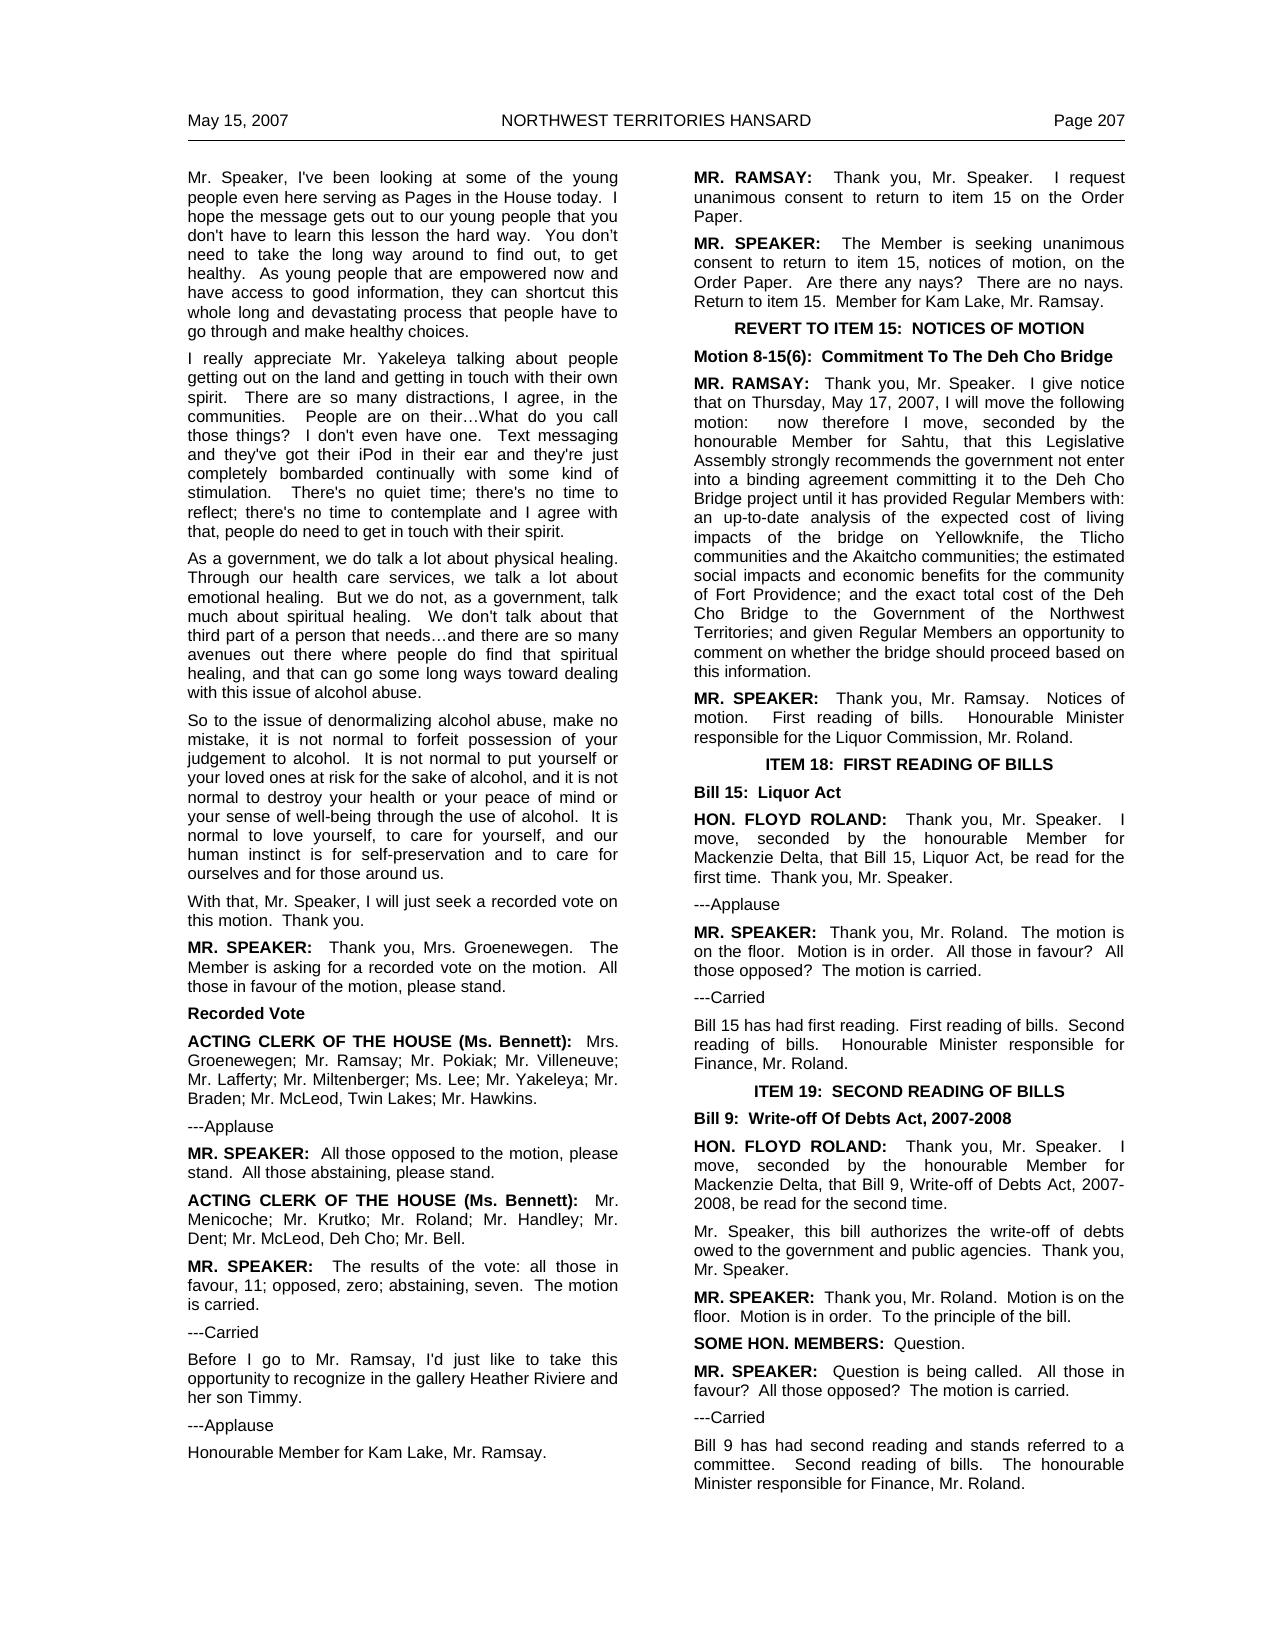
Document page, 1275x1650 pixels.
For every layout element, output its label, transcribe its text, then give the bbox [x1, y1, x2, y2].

text ---Applause [187, 1416, 619, 1435]
text So to the issue of denormalizing alcohol abuse, make no mistake, it is not normal to forfeit possession of your judgement to alcohol. It is not normal to put yourself or your loved ones at risk for the sake of alcohol, and it is not normal to destroy your health or your peace of mind or your sense of well-being through the use of alcohol. It is normal to love yourself, to care for yourself, and our human instinct is for self-preservation and to care for ourselves and for those around us. [187, 711, 619, 883]
text ---Carried [694, 1408, 1125, 1427]
text MR. SPEAKER: Question is being called. All those in favour? All those opposed? The motion is carried. [694, 1362, 1125, 1400]
subtitle ITEM 19: SECOND OF BILLS [694, 1082, 1125, 1101]
text ---Applause [694, 895, 1125, 914]
text ACTING CLERK OF THE HOUSE (Ms. Bennett): Mrs. Groenewegen; Mr. Ramsay; Mr. Pokiak; Mr. Villeneuve; Mr. Lafferty; Mr. Miltenberger; Ms. Lee; Mr. Yakeleya; Mr. Braden; Mr. McLeod, ; Mr. Hawkins. [187, 1032, 619, 1108]
text ---Applause [187, 1117, 619, 1136]
subtitle Recorded Vote [187, 1004, 619, 1023]
text HON. FLOYD ROLAND: Thank you, Mr. Speaker. I move, seconded by the honourable Member for Mackenzie Delta, that Bill 9, Write-off of Debts Act, 2007-2008, be read for the second time. [694, 1137, 1125, 1213]
text SOME HON. MEMBERS: Question. [694, 1334, 1125, 1353]
text MR. SPEAKER: Thank you, Mr. Roland. The motion is on the floor. Motion is in order. All those in favour? All those opposed? The motion is carried. [694, 922, 1125, 980]
subtitle ITEM 18: FIRST OF BILLS [694, 755, 1125, 774]
text MR. SPEAKER: The Member is seeking unanimous consent to return to item 15, notices of motion, on the Order Paper. Are there any nays? There are no nays. Return to item 15. Member for , Mr. Ramsay. [694, 234, 1125, 311]
text With that, Mr. Speaker, I will just seek a recorded vote on this motion. Thank you. [187, 892, 619, 930]
text HON. FLOYD ROLAND: Thank you, Mr. Speaker. I move, seconded by the honourable Member for Mackenzie Delta, that Bill 15, Liquor Act, be read for the first time. Thank you, Mr. Speaker. [694, 810, 1125, 887]
text As a government, we do talk a lot about physical healing. Through our health care services, we talk a lot about emotional healing. But we do not, as a government, talk much about spiritual healing. We don't talk about that third part of a person that needs…and there are so many avenues out there where people do find that spiritual healing, and that can go some long ways toward dealing with this issue of alcohol abuse. [187, 549, 619, 702]
text I really appreciate Mr. Yakeleya talking about people getting out on the land and getting in touch with their own spirit. There are so many distractions, I agree, in the communities. People are on their…What do you call those things? I don't even have one. Text messaging and they've got their iPod in their ear and they're just completely bombarded continually with some kind of stimulation. There's no quiet time; there's no time to reflect; there's no time to contemplate and I agree with that, people do need to get in touch with their spirit. [187, 349, 619, 541]
text MR. SPEAKER: All those opposed to the motion, please stand. All those abstaining, please stand. [187, 1144, 619, 1182]
text Bill 15 has had first reading. First reading of bills. Second reading of bills. Honourable Minister responsible for Finance, Mr. Roland. [694, 1016, 1125, 1073]
text Bill 9 has had second reading and stands referred to a committee. Second reading of bills. The honourable Minister responsible for Finance, Mr. Roland. [694, 1436, 1125, 1493]
text Mr. Speaker, this bill authorizes the write-off of debts owed to the government and public agencies. Thank you, Mr. Speaker. [694, 1222, 1125, 1279]
subtitle Motion 8-15(6): Commitment To The [694, 347, 1125, 366]
text Mr. Speaker, I've been looking at some of the young people even here serving as Pages in the House today. I hope the message gets out to our young people that you don't have to learn this lesson the hard way. You don’t need to take the long way around to find out, to get healthy. As young people that are empowered now and have access to good information, they can shortcut this whole long and devastating process that people have to go through and make healthy choices. [187, 168, 619, 341]
text MR. SPEAKER: The results of the vote: all those in favour, 11; opposed, zero; abstaining, seven. The motion is carried. [187, 1257, 619, 1314]
subtitle Bill 9: Write-off Of Debts Act, 2007-2008 [694, 1109, 1125, 1128]
text ---Carried [187, 1322, 619, 1342]
subtitle Bill 15: Liquor Act [694, 782, 1125, 802]
text MR. RAMSAY: Thank you, Mr. Speaker. I give notice that on Thursday, May 17, 2007, I will move the following motion: now therefore I move, seconded by the honourable Member for Sahtu, that this Legislative Assembly strongly recommends the government not enter into a binding agreement committing it to the Deh Cho Bridge project until it has provided Regular Members with: an up-to-date analysis of the expected cost of living impacts of the bridge on Yellowknife, the Tlicho communities and the Akaitcho communities; the estimated social impacts and economic benefits for the community of Fort Providence; and the exact total cost of the Deh Cho Bridge to the Government of the Northwest Territories; and given Regular Members an opportunity to comment on whether the bridge should proceed based on this information. [694, 374, 1125, 681]
subtitle REVERT TO ITEM 15: NOTICES OF MOTION [694, 319, 1125, 338]
text Before I go to Mr. Ramsay, I'd just like to take this opportunity to recognize in the gallery Heather Riviere and her son Timmy. [187, 1350, 619, 1407]
text Honourable Member for , Mr. Ramsay. [187, 1443, 619, 1462]
text MR. SPEAKER: Thank you, Mr. Roland. Motion is on the floor. Motion is in order. To the principle of the bill. [694, 1287, 1125, 1326]
text ---Carried [694, 988, 1125, 1007]
text ACTING CLERK OF THE HOUSE (Ms. Bennett): Mr. Menicoche; Mr. Krutko; Mr. Roland; Mr. Handley; Mr. Dent; Mr. McLeod, Deh Cho; Mr. Bell. [187, 1191, 619, 1248]
text MR. SPEAKER: Thank you, Mrs. Groenewegen. The Member is asking for a recorded vote on the motion. All those in favour of the motion, please stand. [187, 938, 619, 996]
text MR. RAMSAY: Thank you, Mr. Speaker. I request unanimous consent to return to item 15 on the Order Paper. [694, 168, 1125, 226]
text MR. SPEAKER: Thank you, Mr. Ramsay. Notices of motion. First reading of bills. Honourable Minister responsible for the Liquor Commission, Mr. Roland. [694, 689, 1125, 747]
